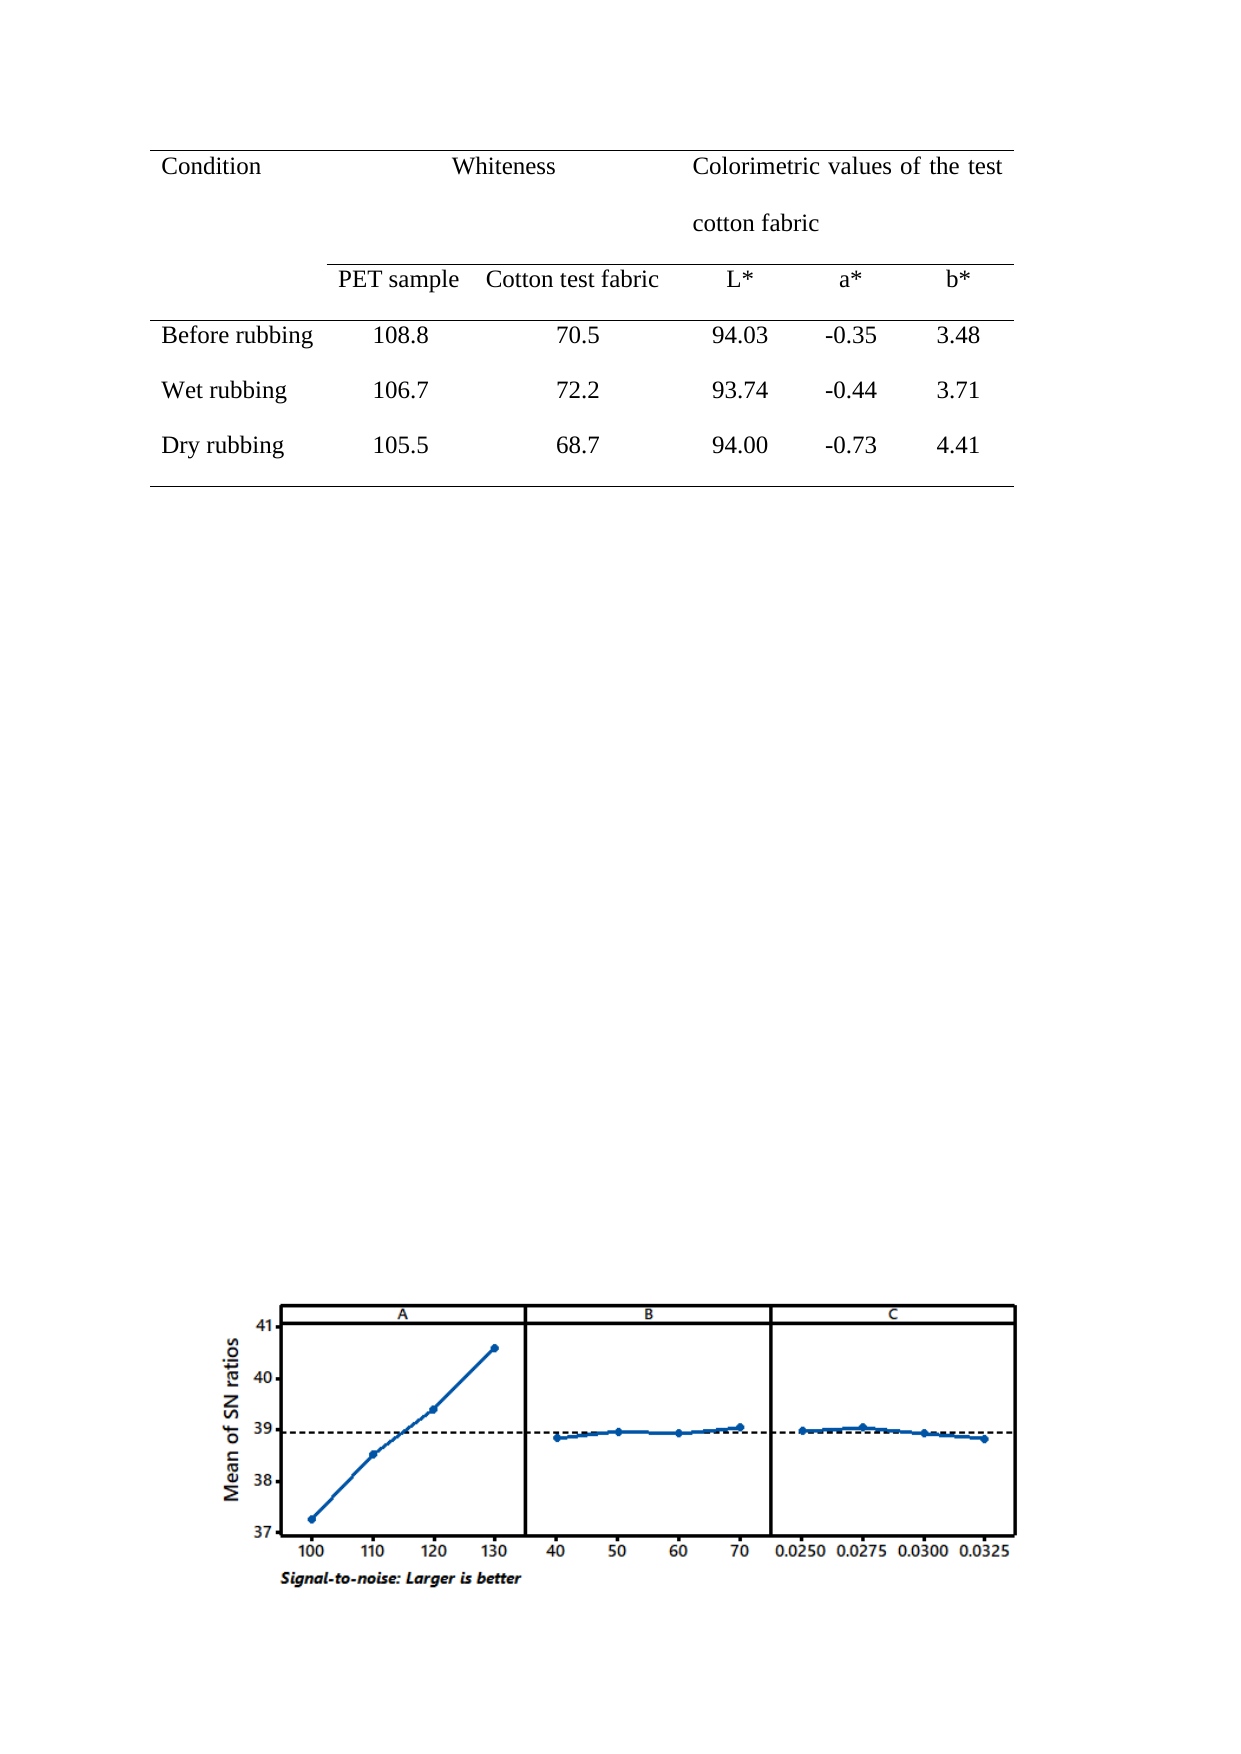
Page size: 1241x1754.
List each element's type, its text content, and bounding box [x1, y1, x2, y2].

table_cell 108.8 [327, 321, 474, 376]
table_header Condition [150, 151, 327, 319]
table_cell -0.35 [799, 321, 902, 376]
table_cell 105.5 [327, 431, 474, 486]
table_cell -0.44 [799, 376, 902, 431]
table_cell b* [903, 265, 1014, 319]
table_header Colorimetric values of the test cotton fabric [681, 151, 1014, 263]
table_cell Dry rubbing [150, 431, 327, 486]
table_cell 4.41 [903, 431, 1014, 486]
table_cell 93.74 [681, 376, 799, 431]
table_cell Wet rubbing [150, 376, 327, 431]
table_cell Cotton test fabric [474, 265, 681, 319]
table_cell 68.7 [474, 431, 681, 486]
table_cell Before rubbing [150, 321, 327, 376]
table_header Whiteness [327, 151, 681, 263]
table_cell 3.71 [903, 376, 1014, 431]
table_cell -0.73 [799, 431, 902, 486]
table_cell 72.2 [474, 376, 681, 431]
table_cell 3.48 [903, 321, 1014, 376]
table_cell 94.00 [681, 431, 799, 486]
table_cell PET sample [327, 265, 474, 319]
picture [211, 1291, 1029, 1598]
table_cell 94.03 [681, 321, 799, 376]
table_cell L* [681, 265, 799, 319]
table_cell 106.7 [327, 376, 474, 431]
table_cell 70.5 [474, 321, 681, 376]
table_cell a* [799, 265, 902, 319]
